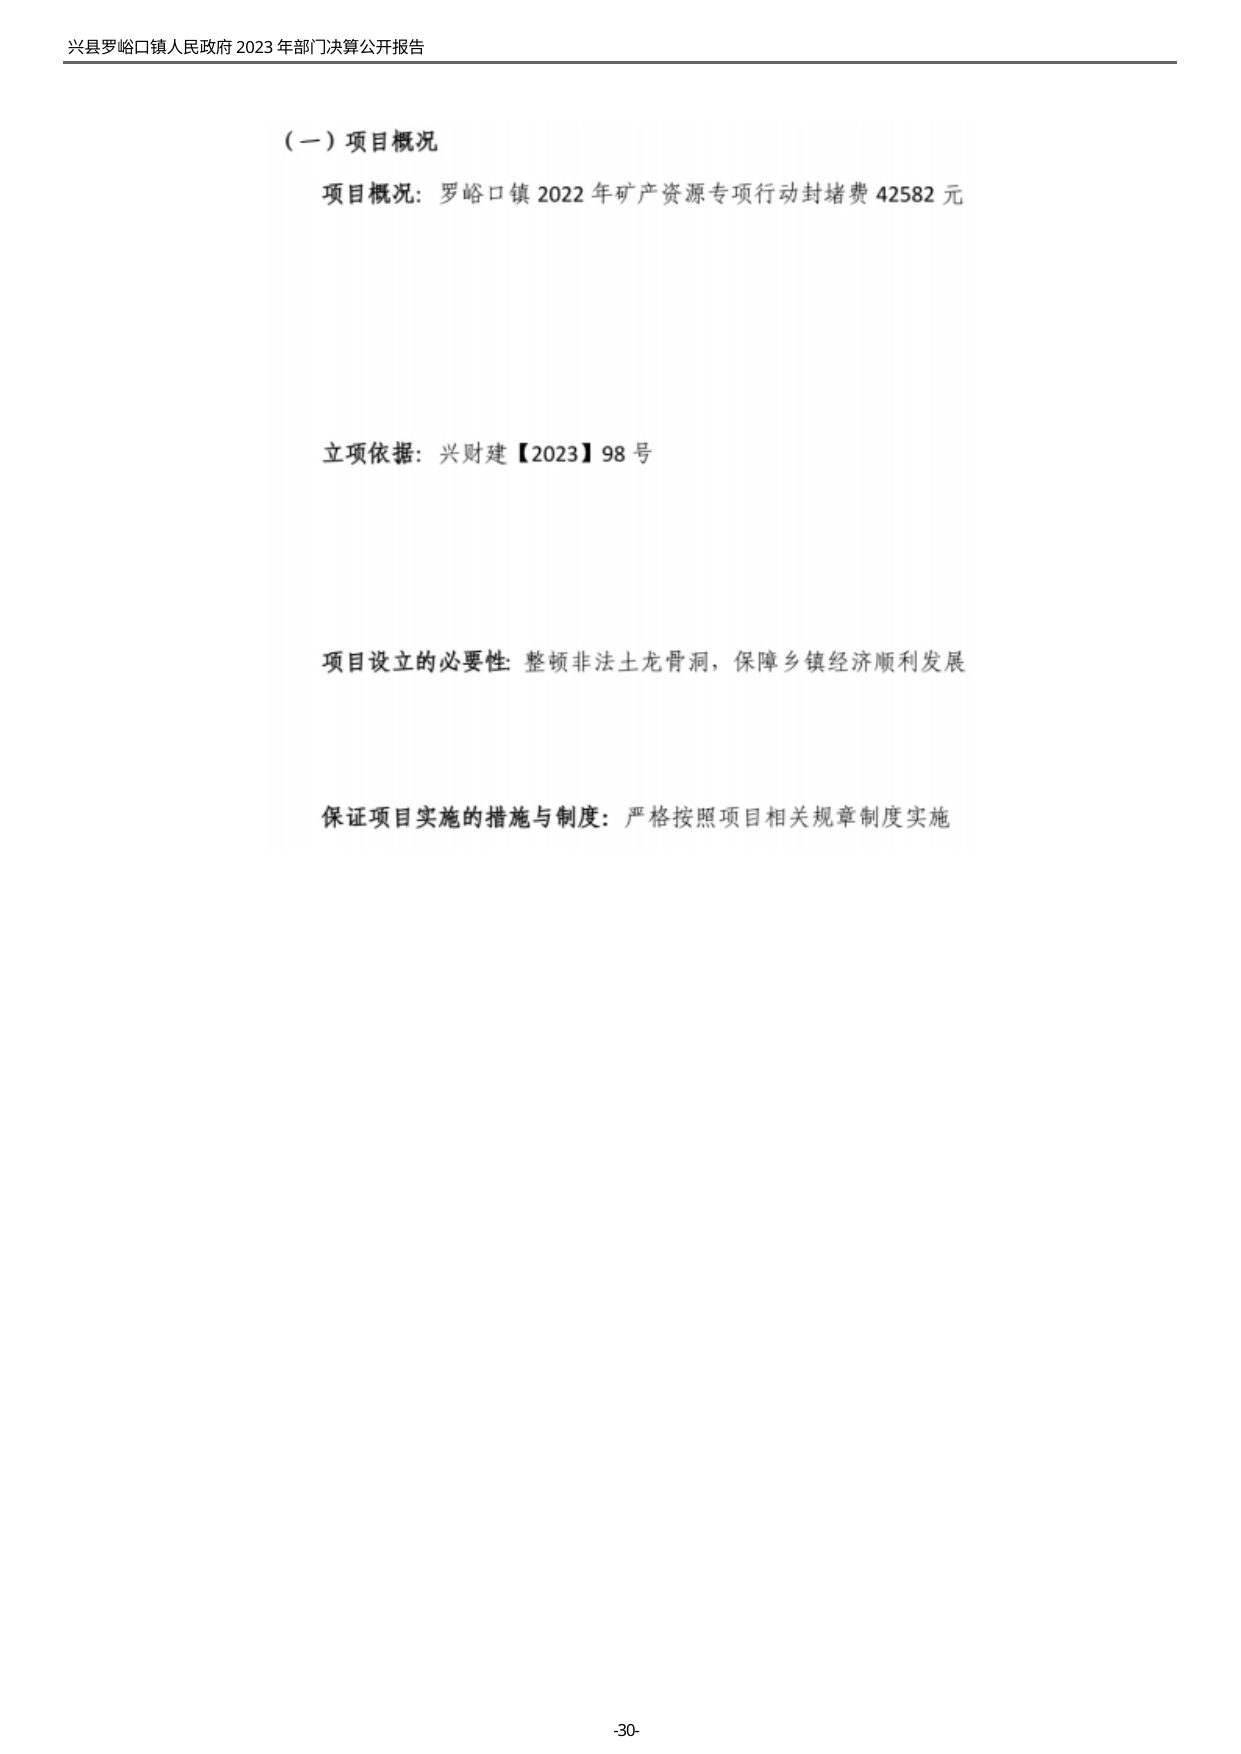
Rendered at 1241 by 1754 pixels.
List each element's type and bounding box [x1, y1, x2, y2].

picture [261, 121, 981, 851]
